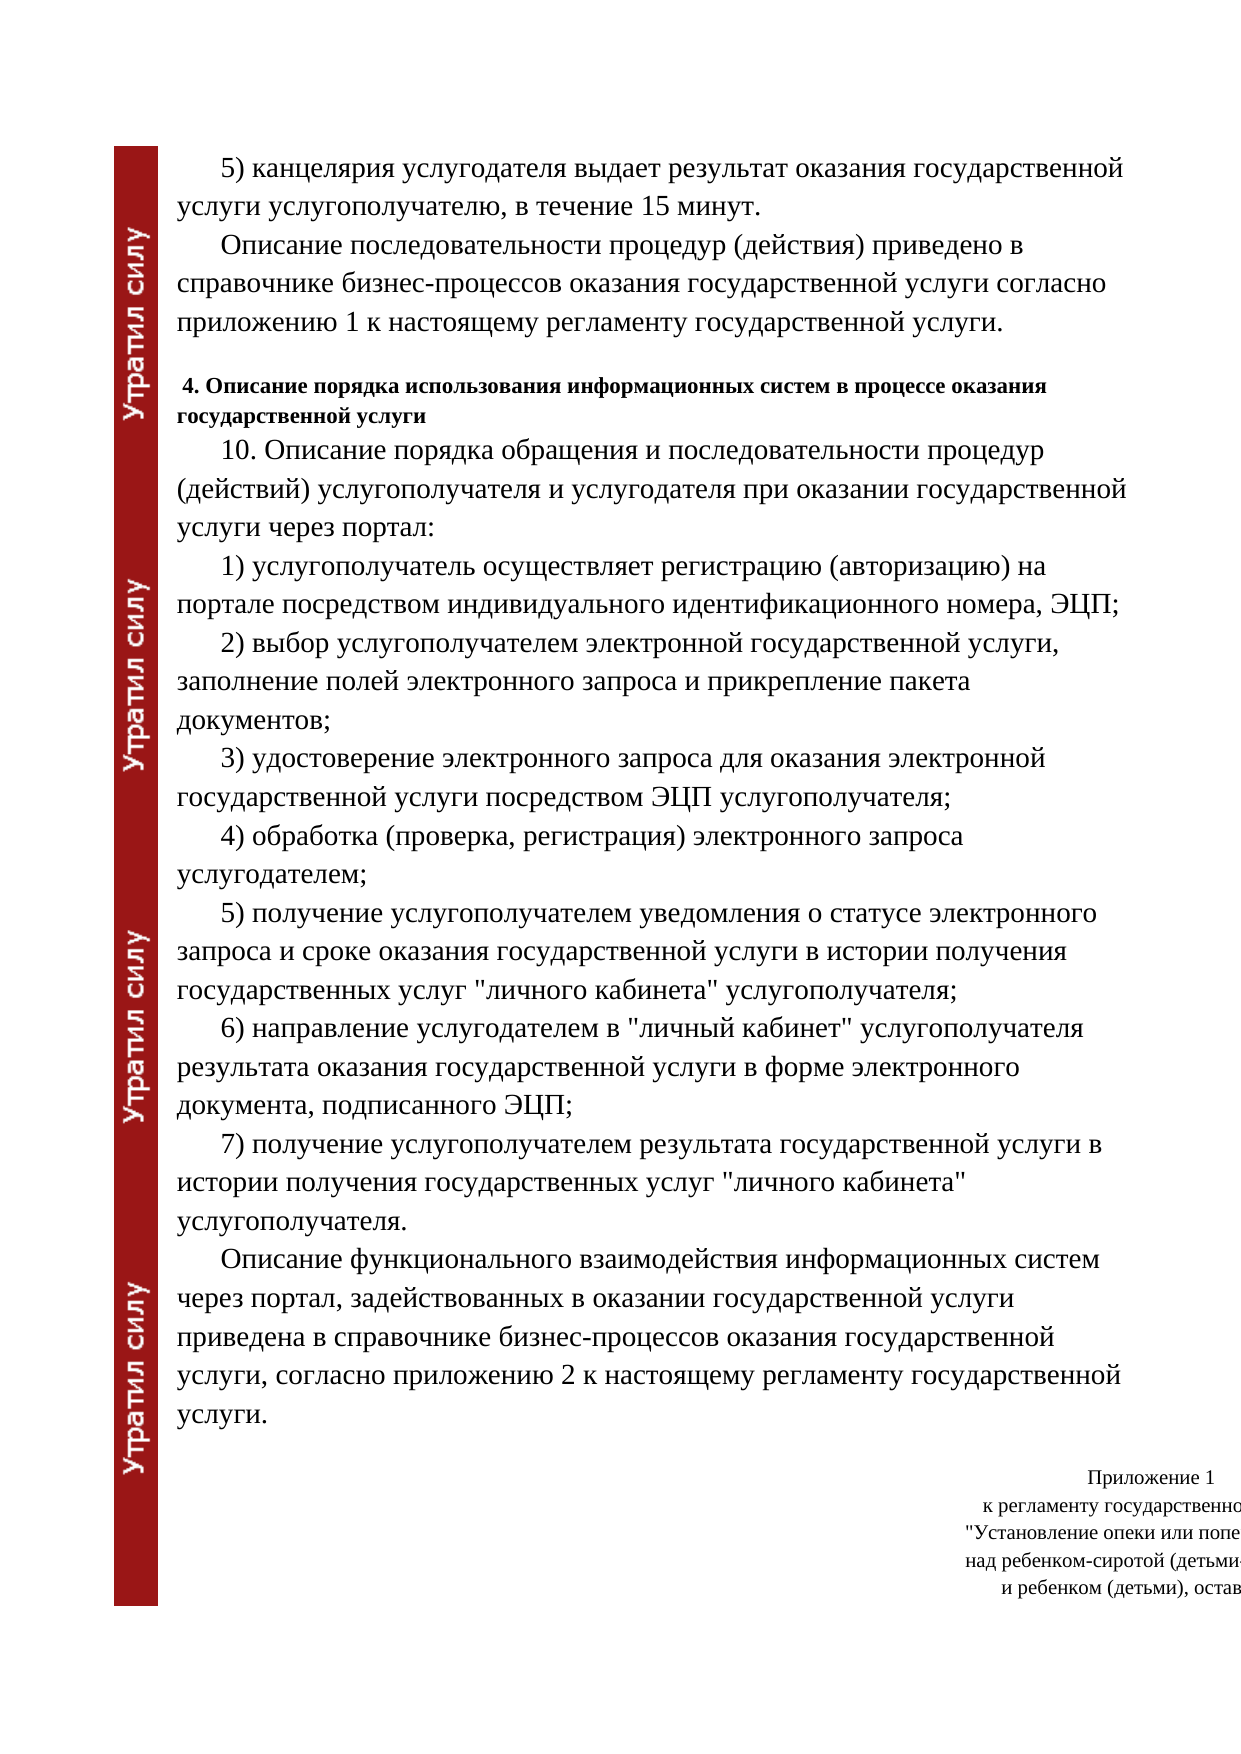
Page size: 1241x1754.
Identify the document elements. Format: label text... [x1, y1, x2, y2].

picture [114, 1601, 158, 1606]
text 4. Описание порядка использования информационных систем в процессе оказания государственной услуги [112, 372, 1128, 428]
picture [114, 1459, 158, 1463]
table_header [101, 1463, 912, 1601]
picture [114, 368, 158, 372]
picture [114, 428, 158, 432]
text 10. Описание порядка обращения и последовательности процедур (действий) услугополучателя и услугодателя при оказании государственной услуги через портал: 1) услугополучатель осуществляет регистрацию (авторизацию) на портале посредством индивидуального идентификационного номера, ЭЦП; 2) выбор услугополучателем электронной государственной услуги, заполнение полей электронного запроса и прикрепление пакета документов; 3) удостоверение электронного запроса для оказания электронной государственной услуги посредством ЭЦП услугополучателя; 4) обработка (проверка, регистрация) электронного запроса услугодателем; 5) получение услугополучателем уведомления о статусе электронного запроса и сроке оказания государственной услуги в истории получения государственных услуг "личного кабинета" услугополучателя; 6) направление услугодателем в "личный кабинет" услугополучателя результата оказания государственной услуги в форме электронного документа, подписанного ЭЦП; 7) получение услугополучателем результата государственной услуги в истории получения государственных услуг "личного кабинета" услугополучателя. Описание функционального взаимодействия информационных систем через портал, задействованных в оказании государственной услуги приведена в справочнике бизнес-процессов оказания государственной услуги, согласно приложению 2 к настоящему регламенту государственной услуги. [112, 432, 1128, 1459]
picture [114, 146, 158, 150]
